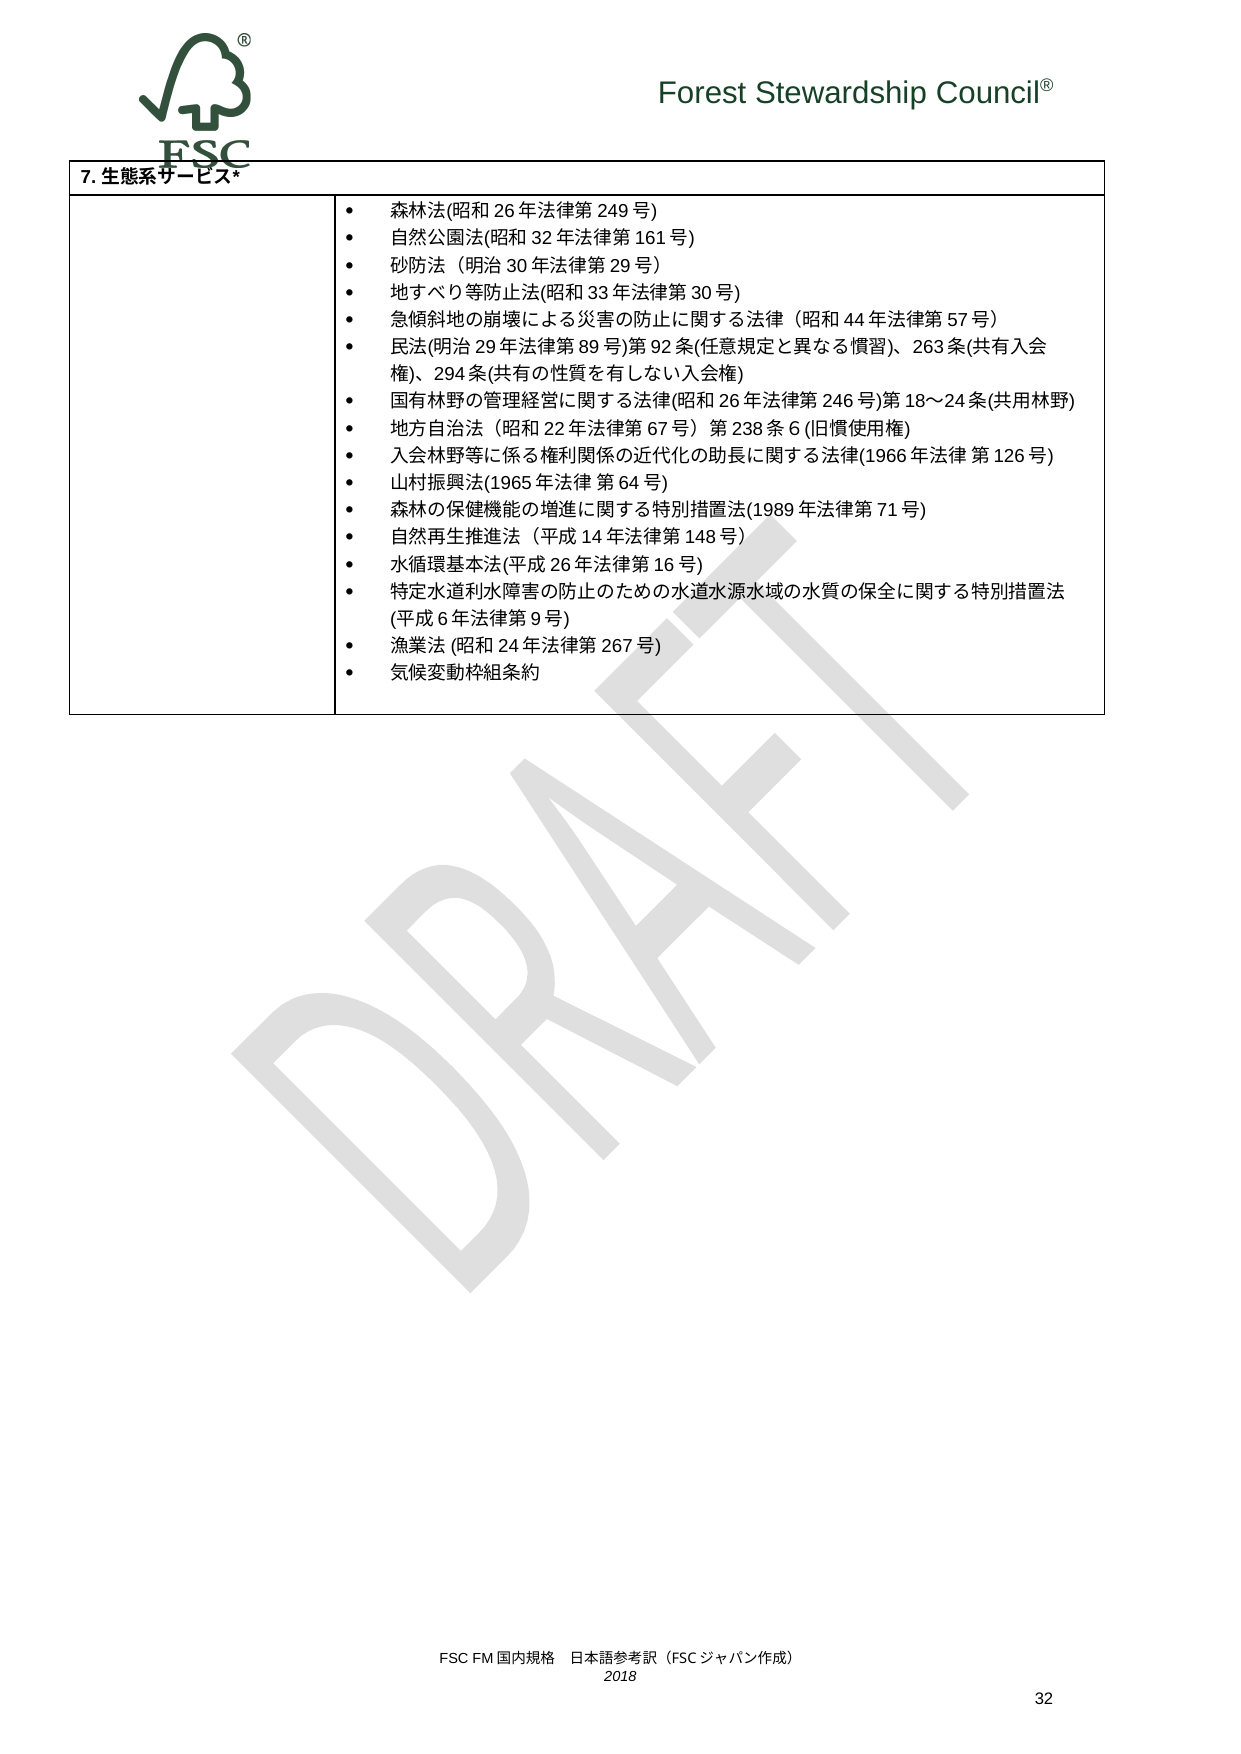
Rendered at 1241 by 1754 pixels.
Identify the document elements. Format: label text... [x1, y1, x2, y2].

table_cell 7. 生態系サービス* [70, 162, 1104, 194]
picture [139, 33, 251, 160]
table_cell [70, 196, 334, 714]
table_cell 森林法(昭和26年法律第249号) 自然公園法(昭和32年法律第161号) 砂防法（明治30年法律第29号） 地すべり等防止法(昭和33年法律第30号) 急傾斜地の崩壊による災害の防止に関する法律（昭和44年法律第57号） 民法(明治29年法律第89号)第92条(任意規定と異なる慣習)、263条(共有入会権)、294条(共有の性質を有しない入会権) 国有林野の管理経営に関する法律(昭和26年法律第246号)第18～24条(共用林野) 地方自治法（昭和22年法律第67号）第238条６(旧慣使用権) 入会林野等に係る権利関係の近代化の助長に関する法律(1966年法律 第126号) 山村振興法(1965年法律 第64号) 森林の保健機能の増進に関する特別措置法(1989年法律第71号) 自然再生推進法（平成14年法律第148号） 水循環基本法(平成26年法律第16号) 特定水道利水障害の防止のための水道水源水域の水質の保全に関する特別措置法 (平成6年法律第9号) 漁業法 (昭和24年法律第267号) 気候変動枠組条約 [336, 196, 1104, 714]
